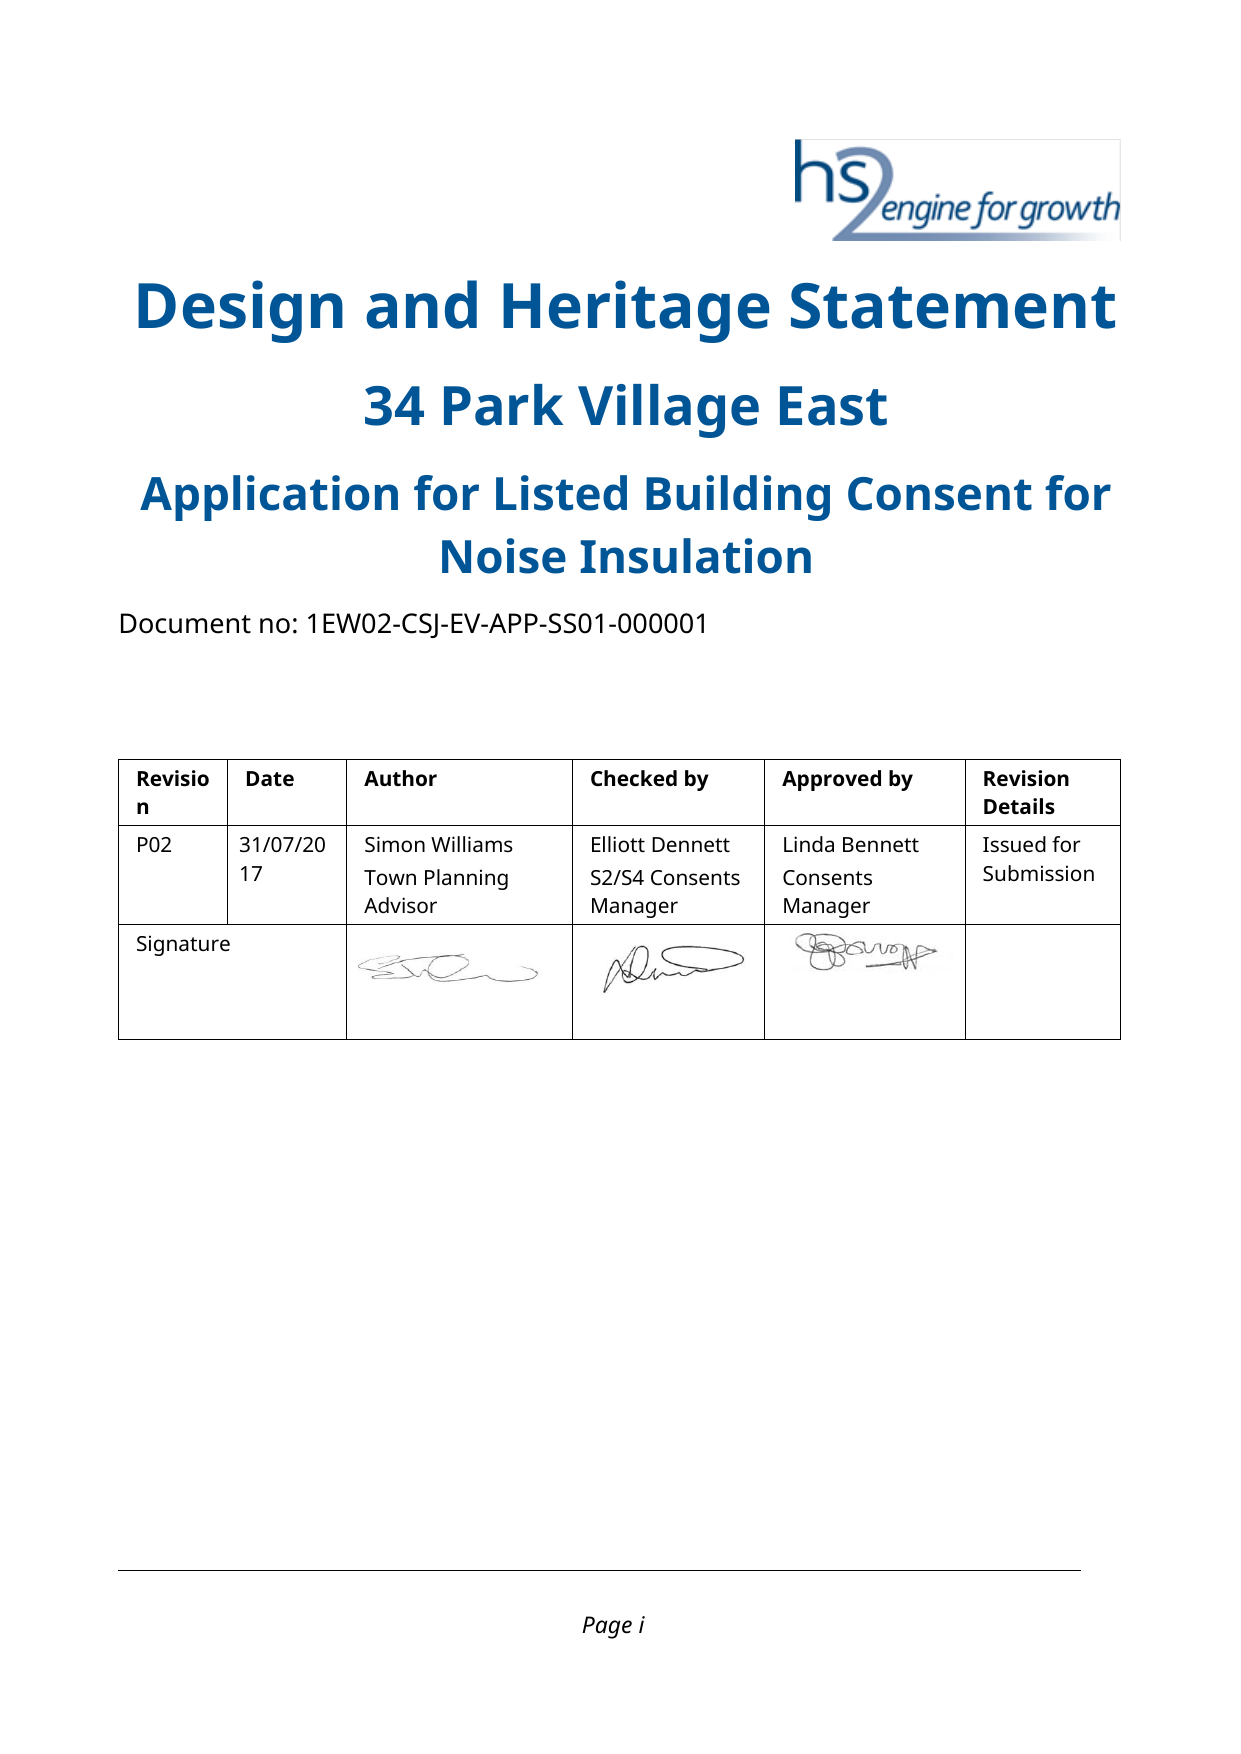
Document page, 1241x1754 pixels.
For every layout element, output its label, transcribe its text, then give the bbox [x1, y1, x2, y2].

table_cell Elliott Dennett S2/S4 Consents Manager [573, 826, 764, 924]
text Application for Listed Building Consent for Noise Insulation [131, 462, 1121, 587]
table_cell [966, 925, 1120, 1039]
table_header Revision Details [966, 760, 1120, 825]
text 34 Park Village East [131, 367, 1121, 441]
table_header Checked by [573, 760, 764, 825]
table_cell Simon Williams Town Planning Advisor [347, 826, 572, 924]
text Document no: 1EW02-CSJ-EV-APP-SS01-000001 [118, 604, 1121, 641]
table_header Author [347, 760, 572, 825]
table_header Approved by [765, 760, 965, 825]
picture [781, 928, 953, 979]
picture [351, 935, 554, 1003]
text Design and Heritage Statement [131, 261, 1121, 346]
picture [589, 929, 754, 1000]
picture [795, 138, 1122, 241]
table_cell Signature [119, 925, 346, 1039]
table_cell [573, 925, 764, 1039]
table_cell 31/07/2017 [228, 826, 346, 924]
table_header Date [228, 760, 346, 825]
table_cell Linda Bennett Consents Manager [765, 826, 965, 924]
table_cell P02 [119, 826, 227, 924]
table_cell Issued for Submission [966, 826, 1120, 924]
table_header Revision [119, 760, 227, 825]
table_cell [347, 925, 572, 1039]
table_cell [765, 925, 965, 1039]
